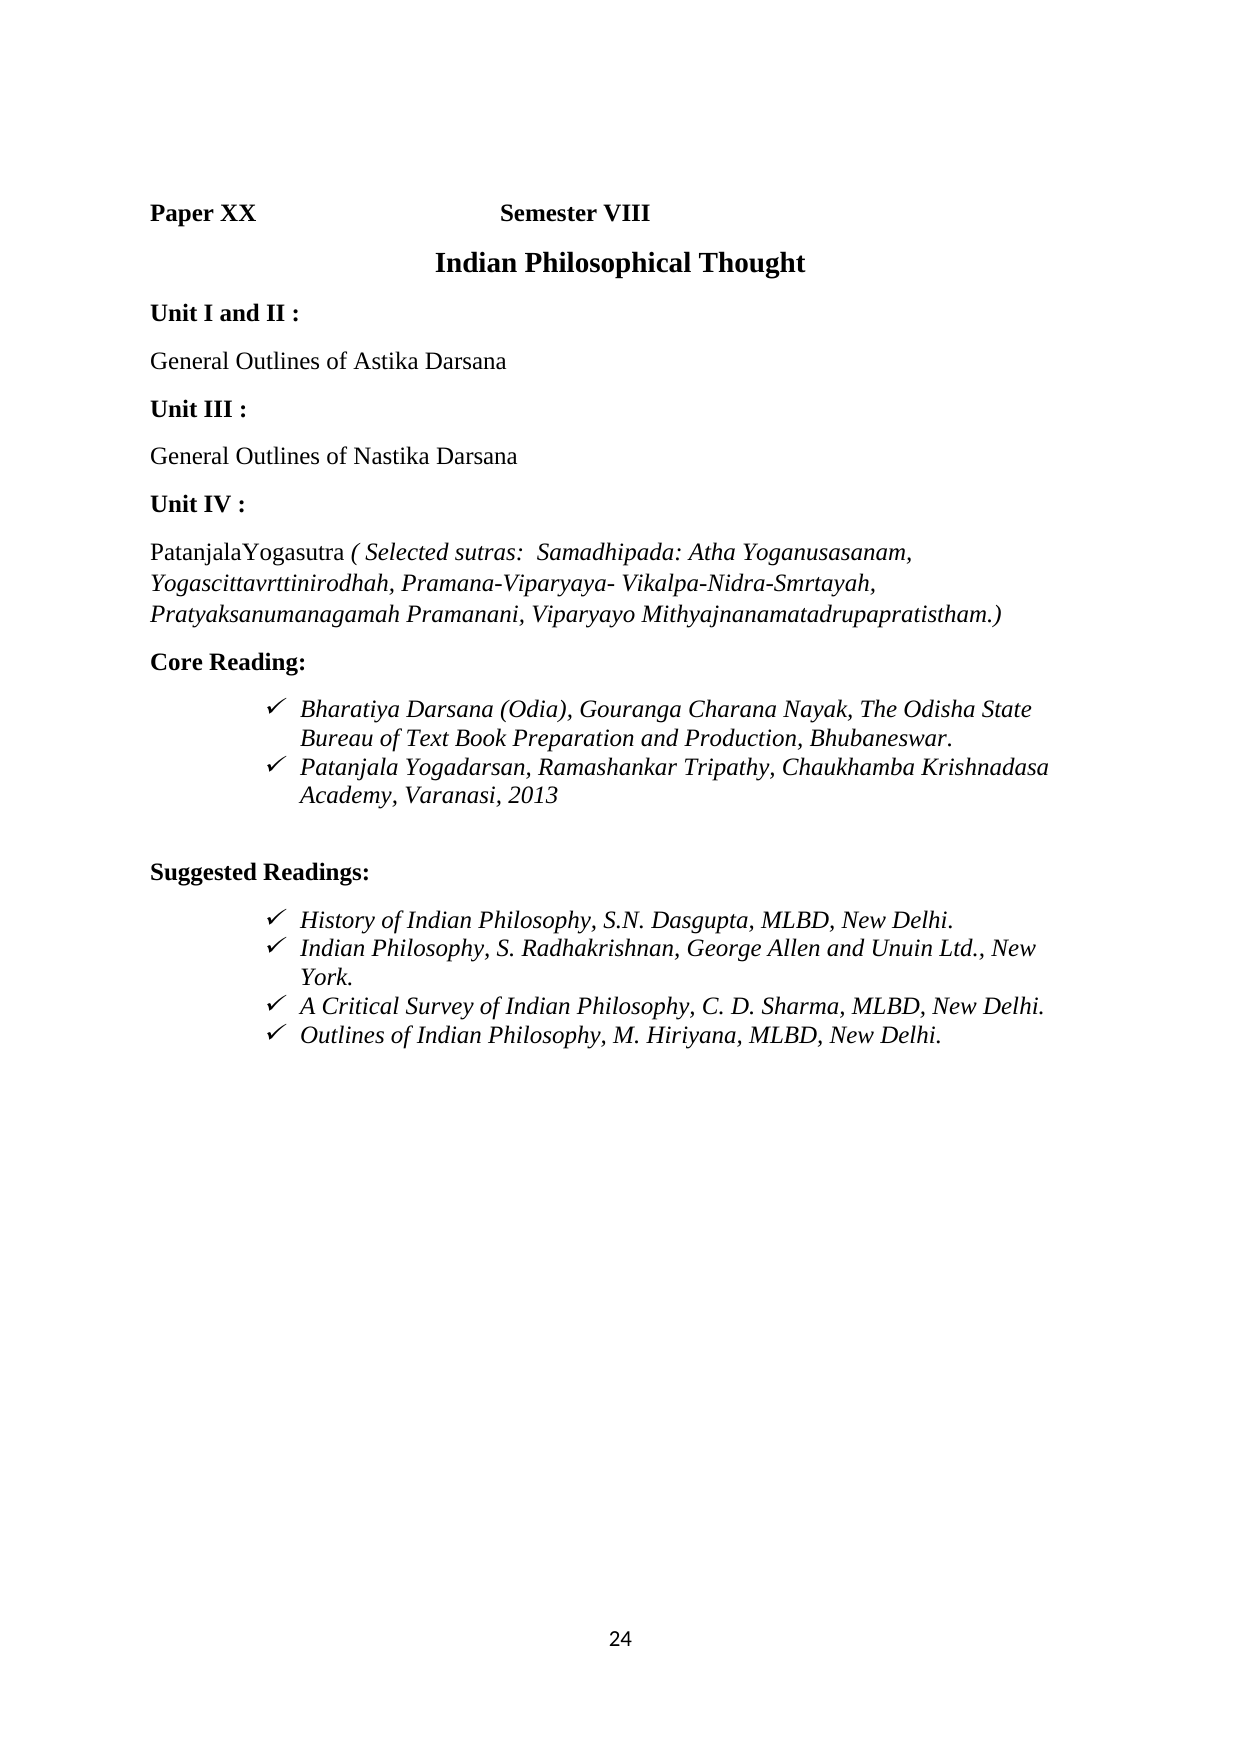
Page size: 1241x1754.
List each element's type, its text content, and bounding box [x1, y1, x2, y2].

text PatanjalaYogasutra ( Selected sutras: Samadhipada: Atha Yoganusasanam, Yogascittavrttinirodhah, Pramana-Viparyaya- Vikalpa-Nidra-Smrtayah, Pratyaksanumanagamah Pramanani, Viparyayo Mithyajnanamatadrupapratistham.) [150, 537, 1090, 628]
text Unit IV : [150, 489, 1090, 518]
text Unit III : [150, 394, 1090, 422]
text Core Reading: [150, 647, 1090, 675]
list Outlines of Indian Philosophy, M. Hiriyana, MLBD, New Delhi. [262, 1020, 1090, 1048]
text Paper XX Semester VIII [150, 198, 1090, 226]
text General Outlines of Nastika Darsana [150, 441, 1090, 470]
text General Outlines of Astika Darsana [150, 346, 1090, 375]
text Indian Philosophical Thought [150, 245, 1090, 279]
text Suggested Readings: [150, 857, 1090, 886]
list Bharatiya Darsana (Odia), Gouranga Charana Nayak, The Odisha State Bureau of Text Book Preparation and Production, Bhubaneswar. [262, 694, 1090, 752]
list A Critical Survey of Indian Philosophy, C. D. Sharma, MLBD, New Delhi. [262, 991, 1090, 1020]
text Unit I and II : [150, 298, 1090, 327]
list Indian Philosophy, S. Radhakrishnan, George Allen and Unuin Ltd., New York. [262, 933, 1090, 991]
list History of Indian Philosophy, S.N. Dasgupta, MLBD, New Delhi. [262, 905, 1090, 933]
list Patanjala Yogadarsan, Ramashankar Tripathy, Chaukhamba Krishnadasa Academy, Varanasi, 2013 [262, 752, 1090, 809]
